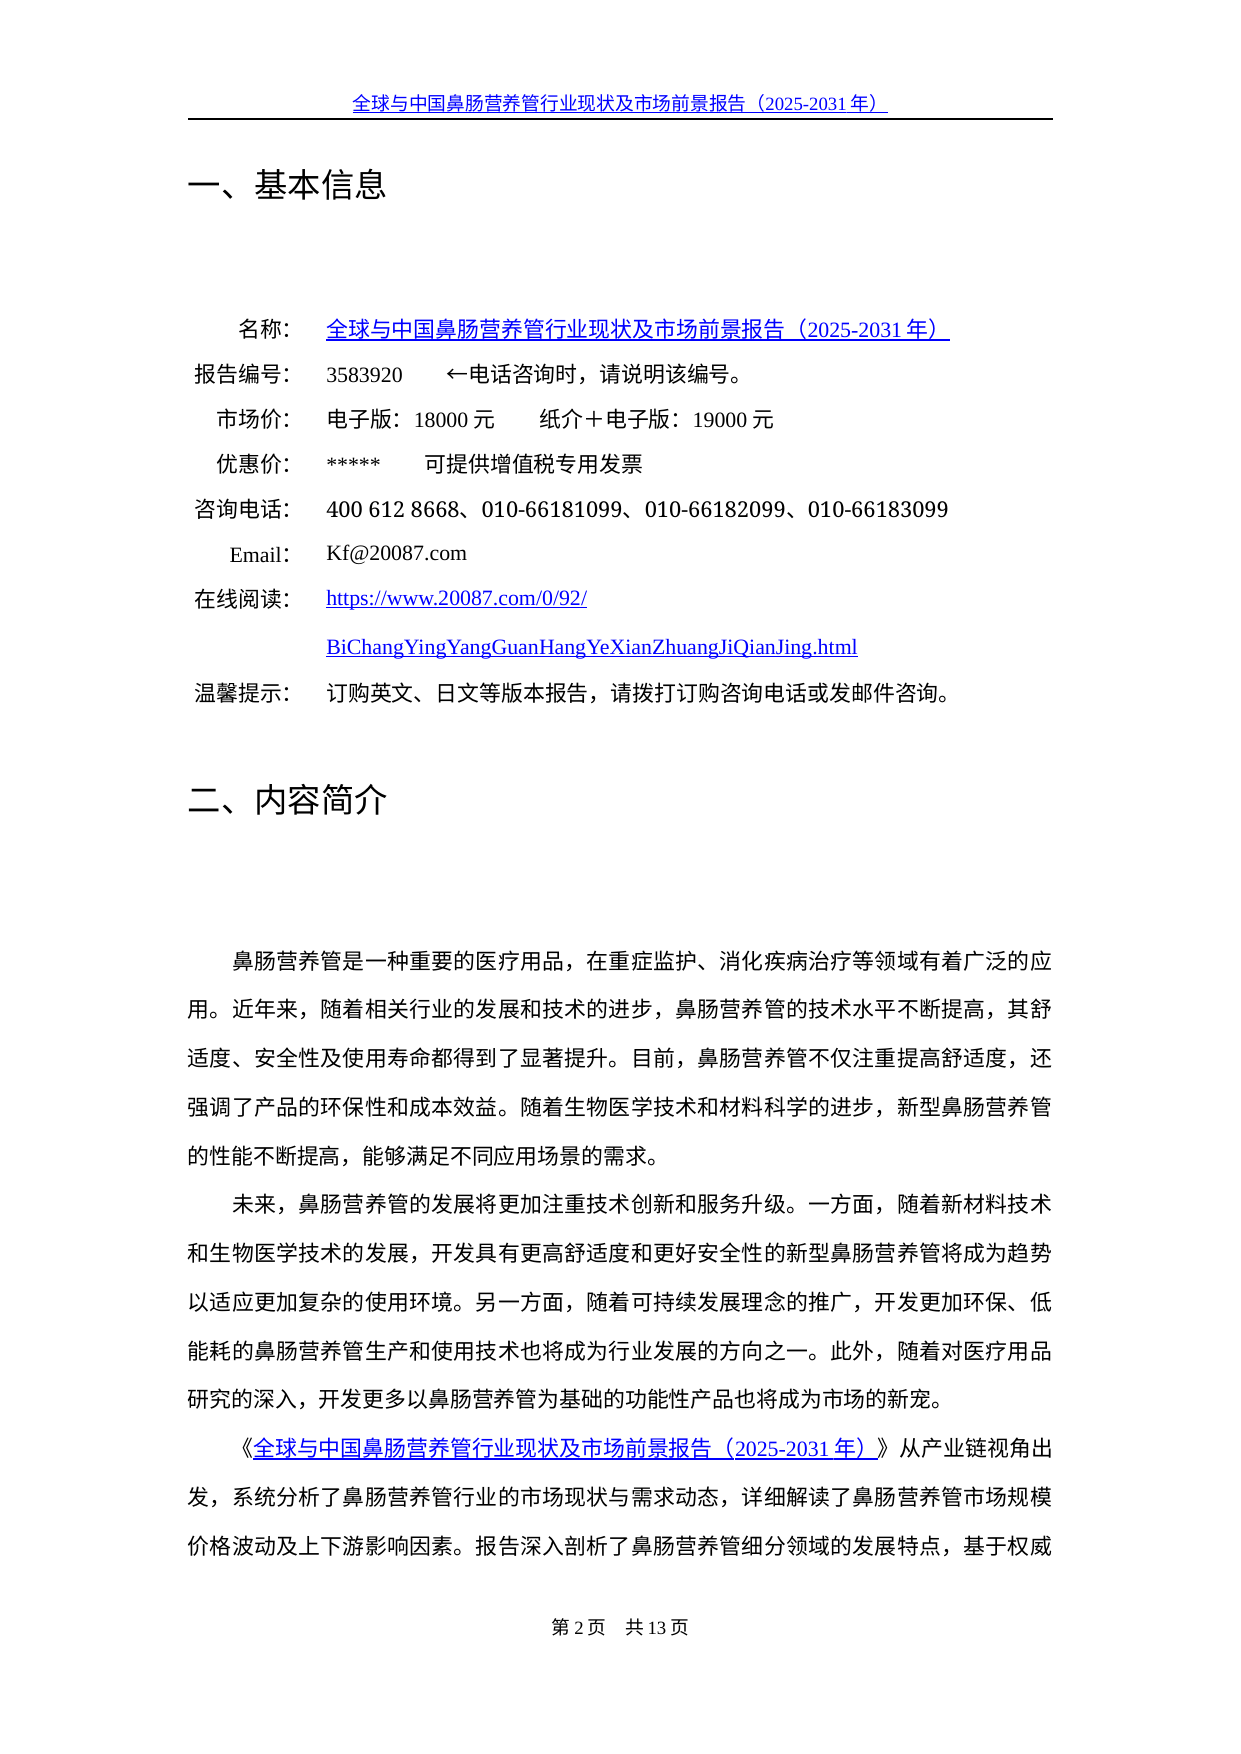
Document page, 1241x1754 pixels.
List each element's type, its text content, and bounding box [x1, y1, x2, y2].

table_cell 市场价： [167, 402, 315, 447]
table_cell 400 612 8668、010-66181099、010-66182099、010-66183099 [315, 492, 1073, 537]
table_cell ***** 可提供增值税专用发票 [315, 447, 1073, 492]
table_cell [315, 582, 1073, 675]
title 一、基本信息 [187, 150, 1053, 215]
table_cell 订购英文、日文等版本报告，请拨打订购咨询电话或发邮件咨询。 [315, 675, 1073, 720]
table_cell 温馨提示： [167, 675, 315, 720]
title 二、内容简介 [187, 766, 1053, 831]
table_cell 优惠价： [167, 447, 315, 492]
table_cell 电子版：18000 元 纸介＋电子版：19000 元 [315, 402, 1073, 447]
table_cell 3583920 ←电话咨询时，请说明该编号。 [315, 357, 1073, 402]
table_header 全球与中国鼻肠营养管行业现状及市场前景报告（2025-2031年） [315, 312, 1073, 357]
table_cell 报告编号： [167, 357, 315, 402]
table_cell 咨询电话： [167, 492, 315, 537]
table_cell 在线阅读： [167, 582, 315, 675]
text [187, 943, 1053, 1561]
table_header 名称： [167, 312, 315, 357]
table_cell Kf@20087.com [315, 537, 1073, 582]
table_cell Email： [167, 537, 315, 582]
